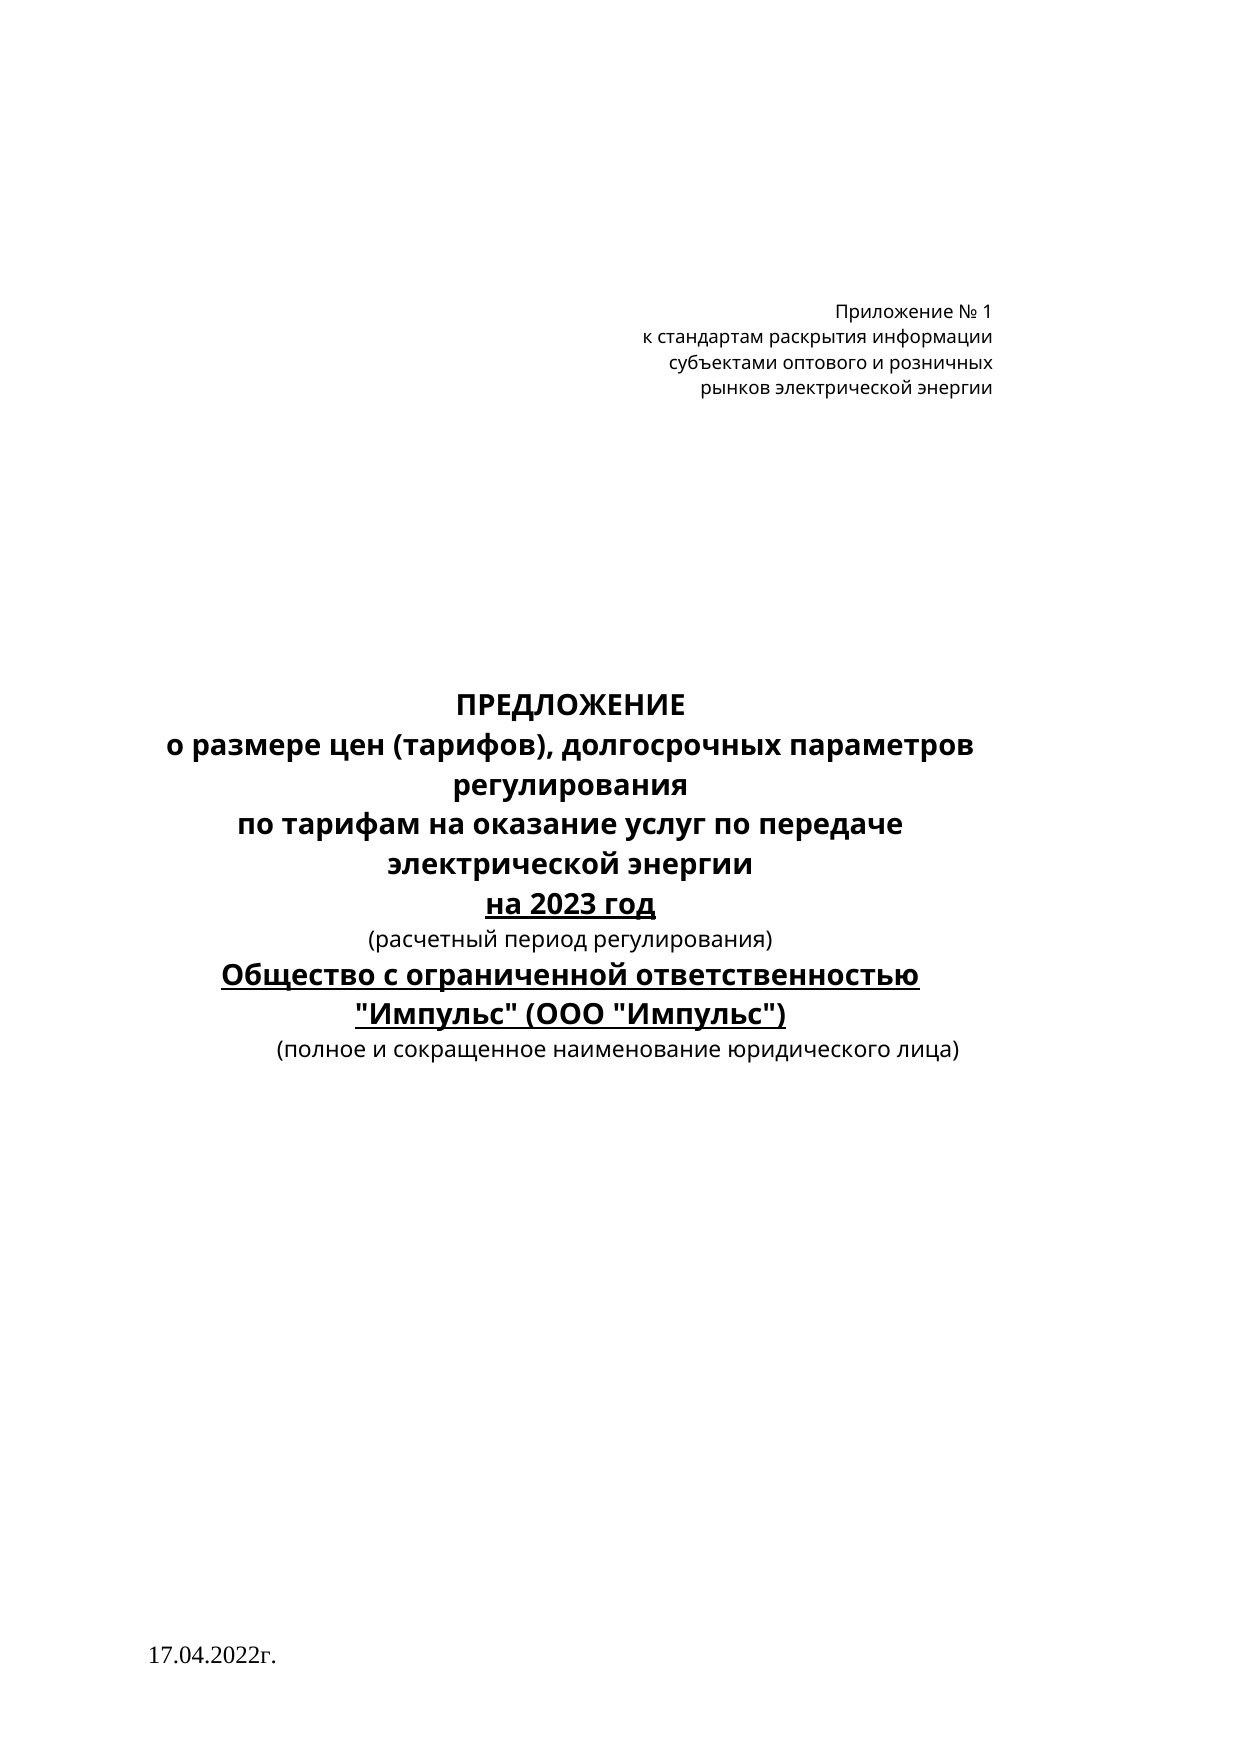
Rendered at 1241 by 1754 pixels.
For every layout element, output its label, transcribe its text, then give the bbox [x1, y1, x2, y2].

text 17.04.2022г. [148, 1640, 1152, 1669]
table_header Приложение № 1 к стандартам раскрытия информации субъектами оптового и розничных рынков электрической энергии ПРЕДЛОЖЕНИЕ о размере цен (тарифов), долгосрочных параметров регулирования по тарифам на оказание услуг по передаче электрической энергии на 2023 год (расчетный период регулирования) Общество с ограниченной ответственностью "Импульс" (ООО "Импульс") (полное и сокращенное наименование юридического лица) [136, 298, 1004, 1064]
